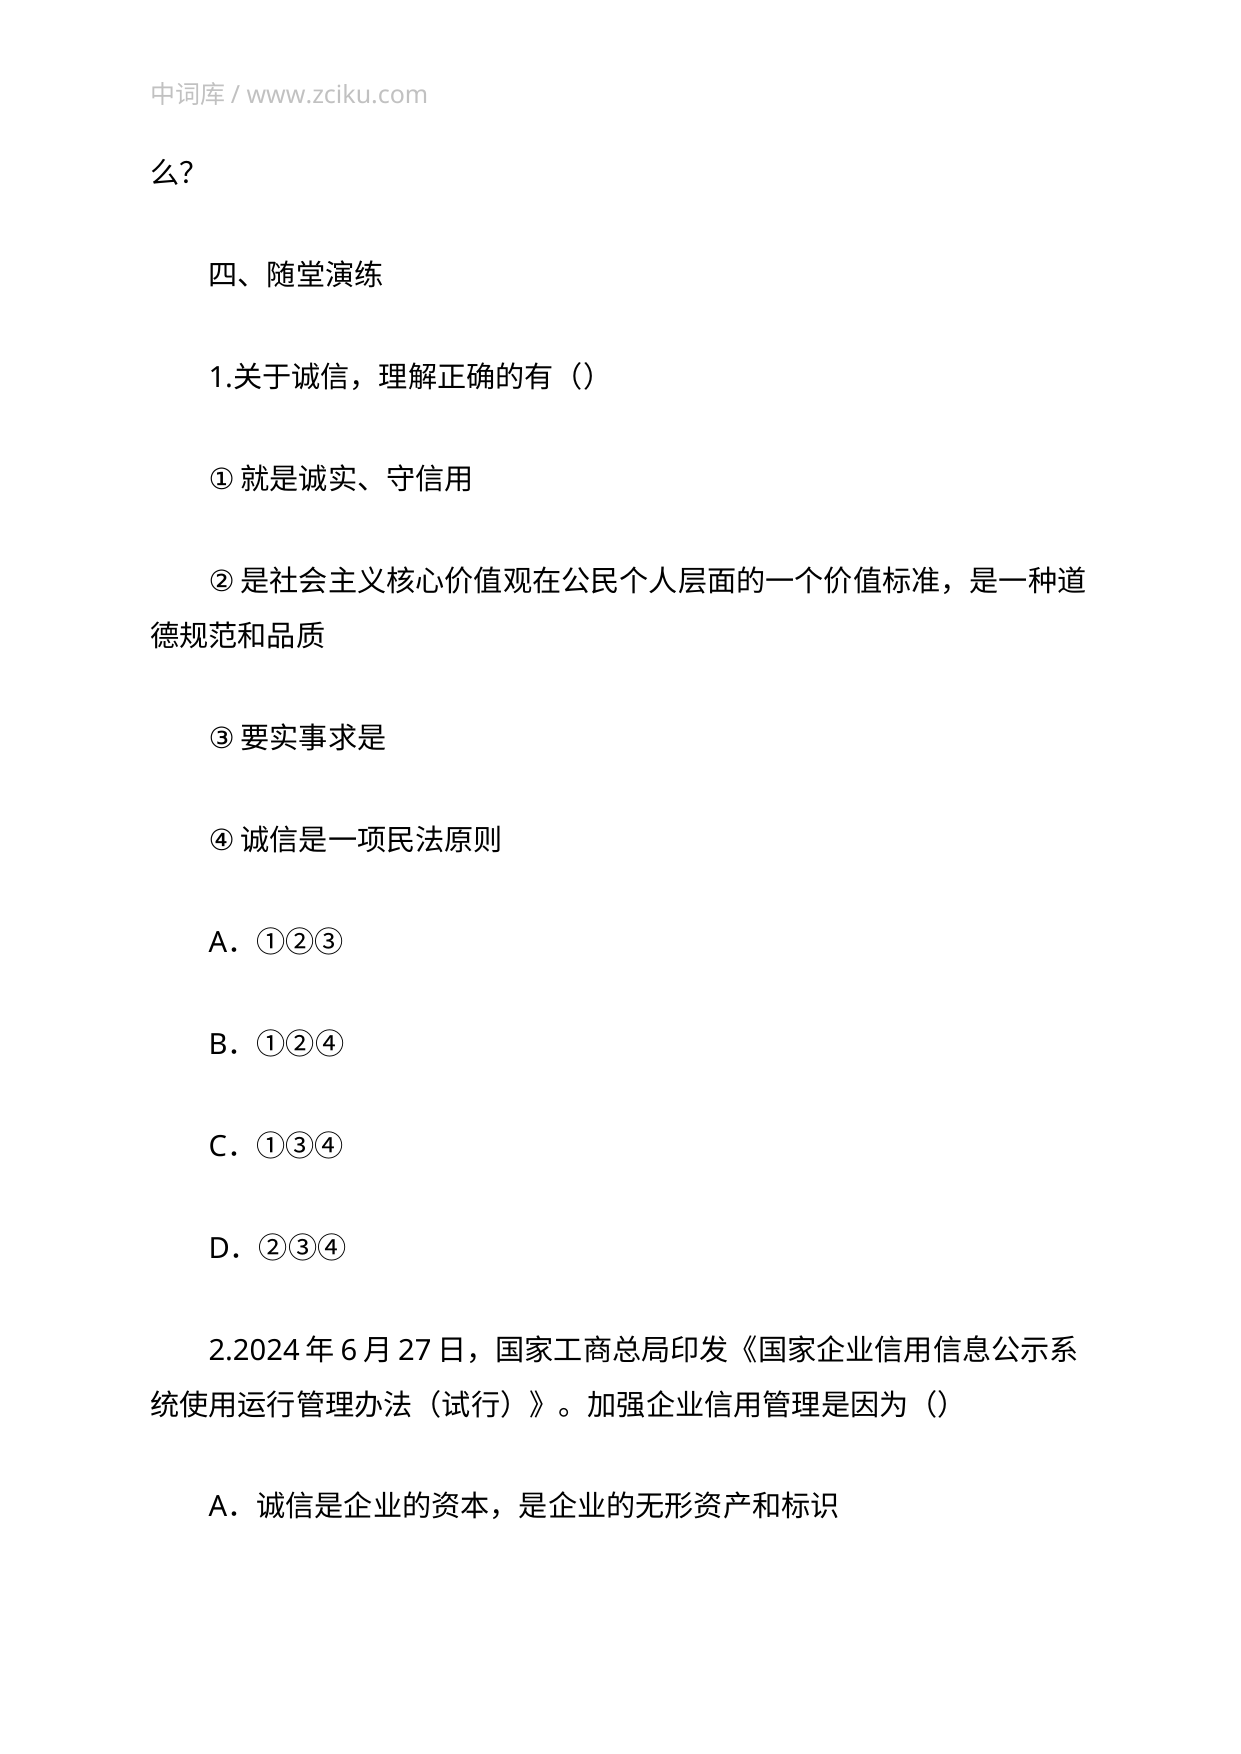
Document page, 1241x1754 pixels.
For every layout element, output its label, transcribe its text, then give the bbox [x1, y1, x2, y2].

text ②是社会主义核心价值观在公民个人层面的一个价值标准，是一种道德规范和品质 [150, 557, 1090, 655]
text 1.关于诚信，理解正确的有（） [150, 353, 1090, 396]
text C．①③④ [150, 1122, 1090, 1164]
text A．①②③ [150, 918, 1090, 961]
text ③要实事求是 [150, 714, 1090, 757]
text ①就是诚实、守信用 [150, 456, 1090, 498]
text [150, 150, 1090, 192]
text 2.2024年6月27日，国家工商总局印发《国家企业信用信息公示系统使用运行管理办法（试行）》。加强企业信用管理是因为（） [150, 1326, 1090, 1423]
text A．诚信是企业的资本，是企业的无形资产和标识 [150, 1483, 1090, 1525]
text 四、随堂演练 [150, 252, 1090, 294]
text ④诚信是一项民法原则 [150, 816, 1090, 859]
text B．①②④ [150, 1020, 1090, 1063]
text D．②③④ [150, 1224, 1090, 1267]
